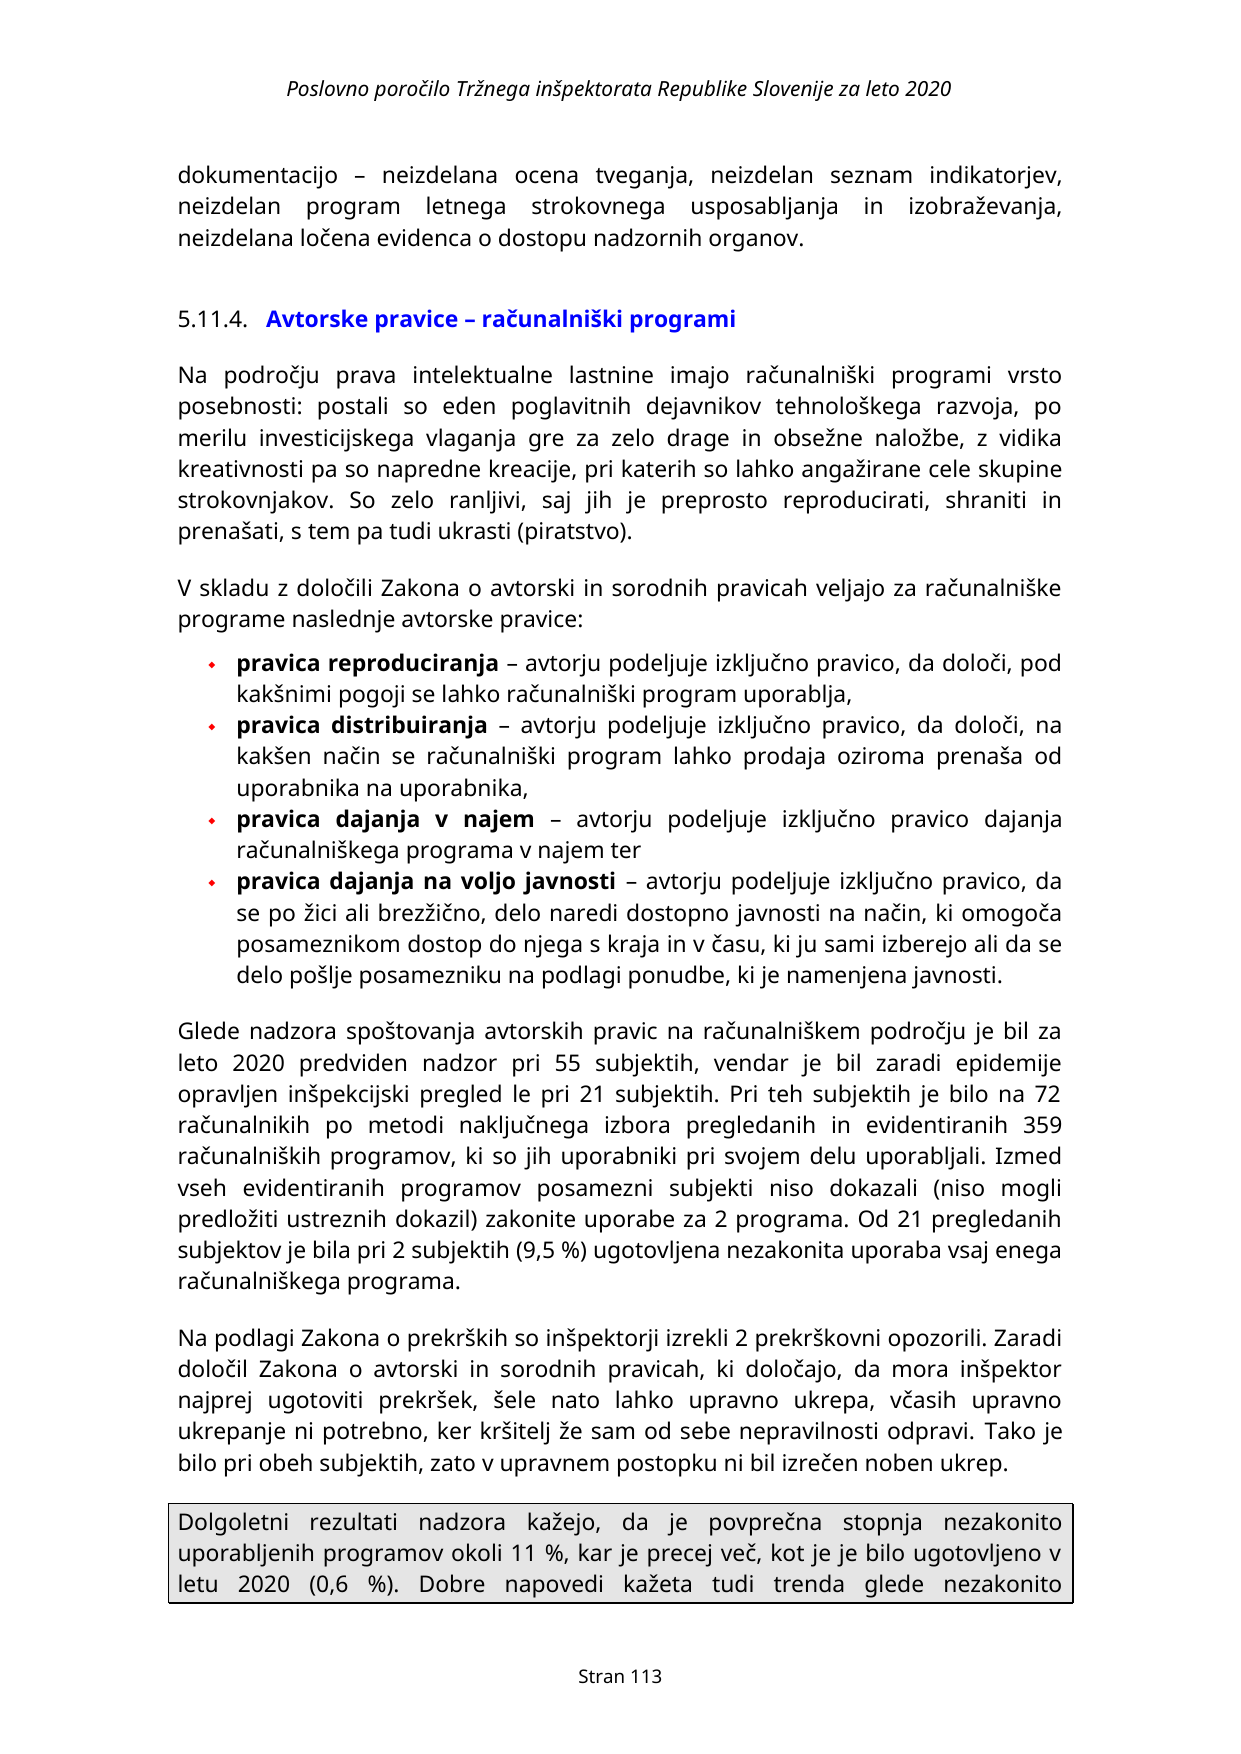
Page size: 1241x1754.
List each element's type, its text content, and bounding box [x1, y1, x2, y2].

text V skladu z določili Zakona o avtorski in sorodnih pravicah veljajo za računalniške programe naslednje avtorske pravice: [177, 572, 1063, 634]
subtitle Avtorske pravice – računalniški programi [177, 303, 1063, 334]
text pravica distribuiranja – avtorju podeljuje izključno pravico, da določi, na kakšen način se računalniški program lahko prodaja oziroma prenaša od uporabnika na uporabnika, [207, 709, 1063, 803]
text pravica dajanja v najem – avtorju podeljuje izključno pravico dajanja računalniškega programa v najem ter [207, 803, 1063, 865]
text pravica dajanja na voljo javnosti – avtorju podeljuje izključno pravico, da se po žici ali brezžično, delo naredi dostopno javnosti na način, ki omogoča posameznikom dostop do njega s kraja in v času, ki ju sami izberejo ali da se delo pošlje posamezniku na podlagi ponudbe, ki je namenjena javnosti. [207, 865, 1063, 990]
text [169, 1504, 1072, 1602]
text pravica reproduciranja – avtorju podeljuje izključno pravico, da določi, pod kakšnimi pogoji se lahko računalniški program uporablja, [207, 647, 1063, 709]
text Na podlagi Zakona o prekrških so inšpektorji izrekli 2 prekrškovni opozorili. Zaradi določil Zakona o avtorski in sorodnih pravicah, ki določajo, da mora inšpektor najprej ugotoviti prekršek, šele nato lahko upravno ukrepa, včasih upravno ukrepanje ni potrebno, ker kršitelj že sam od sebe nepravilnosti odpravi. Tako je bilo pri obeh subjektih, zato v upravnem postopku ni bil izrečen noben ukrep. [177, 1322, 1063, 1478]
text Glede nadzora spoštovanja avtorskih pravic na računalniškem področju je bil za leto 2020 predviden nadzor pri 55 subjektih, vendar je bil zaradi epidemije opravljen inšpekcijski pregled le pri 21 subjektih. Pri teh subjektih je bilo na 72 računalnikih po metodi naključnega izbora pregledanih in evidentiranih 359 računalniških programov, ki so jih uporabniki pri svojem delu uporabljali. Izmed vseh evidentiranih programov posamezni subjekti niso dokazali (niso mogli predložiti ustreznih dokazil) zakonite uporabe za 2 programa. Od 21 pregledanih subjektov je bila pri 2 subjektih (9,5 %) ugotovljena nezakonita uporaba vsaj enega računalniškega programa. [177, 1015, 1063, 1297]
text Na področju prava intelektualne lastnine imajo računalniški programi vrsto posebnosti: postali so eden poglavitnih dejavnikov tehnološkega razvoja, po merilu investicijskega vlaganja gre za zelo drage in obsežne naložbe, z vidika kreativnosti pa so napredne kreacije, pri katerih so lahko angažirane cele skupine strokovnjakov. So zelo ranljivi, saj jih je preprosto reproducirati, shraniti in prenašati, s tem pa tudi ukrasti (piratstvo). [177, 359, 1063, 547]
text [177, 159, 1063, 253]
